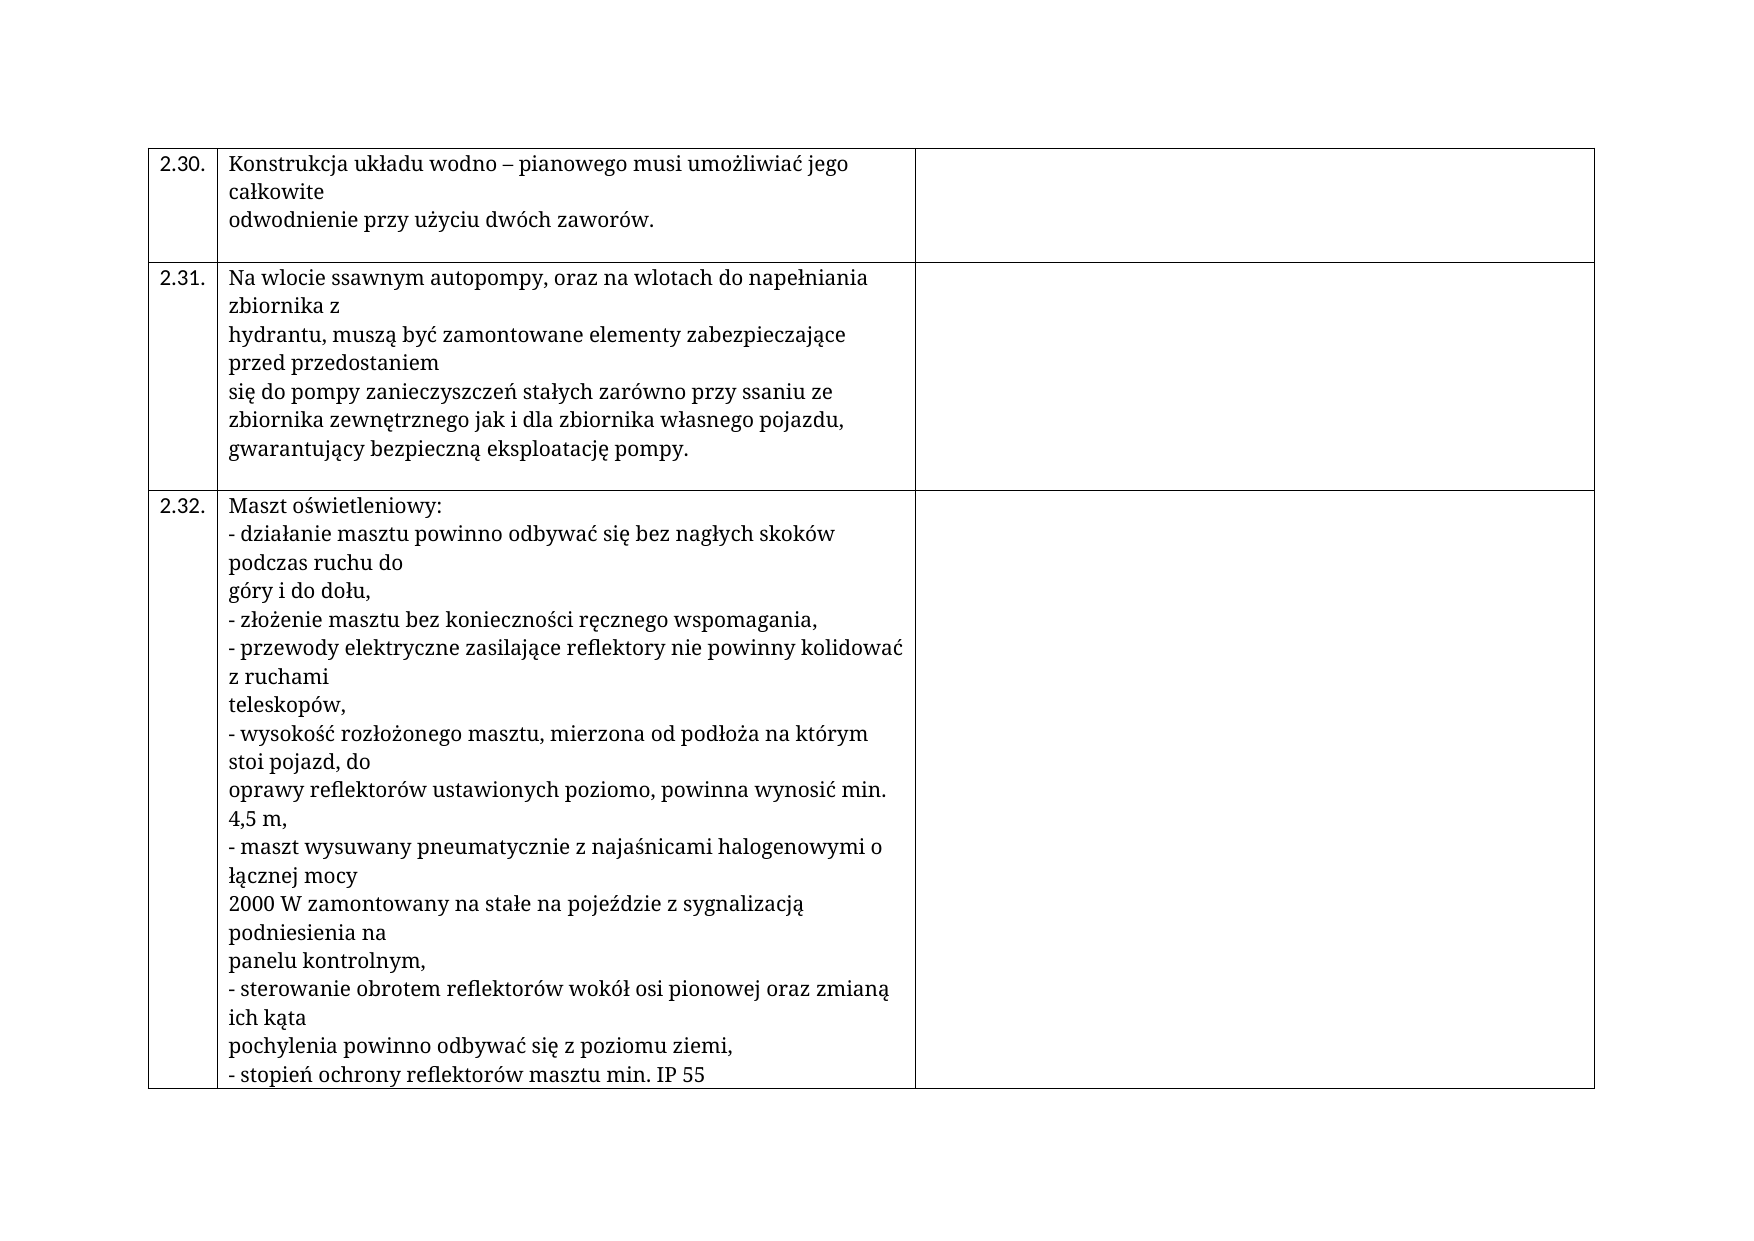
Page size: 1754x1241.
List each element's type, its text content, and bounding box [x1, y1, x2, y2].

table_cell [218, 491, 915, 1088]
table_cell Na wlocie ssawnym autopompy, oraz na wlotach do napełniania zbiornika z hydrantu, muszą być zamontowane elementy zabezpieczające przed przedostaniem się do pompy zanieczyszczeń stałych zarówno przy ssaniu ze zbiornika zewnętrznego jak i dla zbiornika własnego pojazdu, gwarantujący bezpieczną eksploatację pompy. [218, 263, 915, 490]
table_cell [916, 491, 1594, 1088]
table_cell [916, 263, 1594, 490]
table_cell 2.30. [149, 149, 217, 262]
table_cell [916, 149, 1594, 262]
table_cell 2.32. [149, 491, 217, 1088]
table_cell 2.31. [149, 263, 217, 490]
table_cell Konstrukcja układu wodno – pianowego musi umożliwiać jego całkowite odwodnienie przy użyciu dwóch zaworów. [218, 149, 915, 262]
